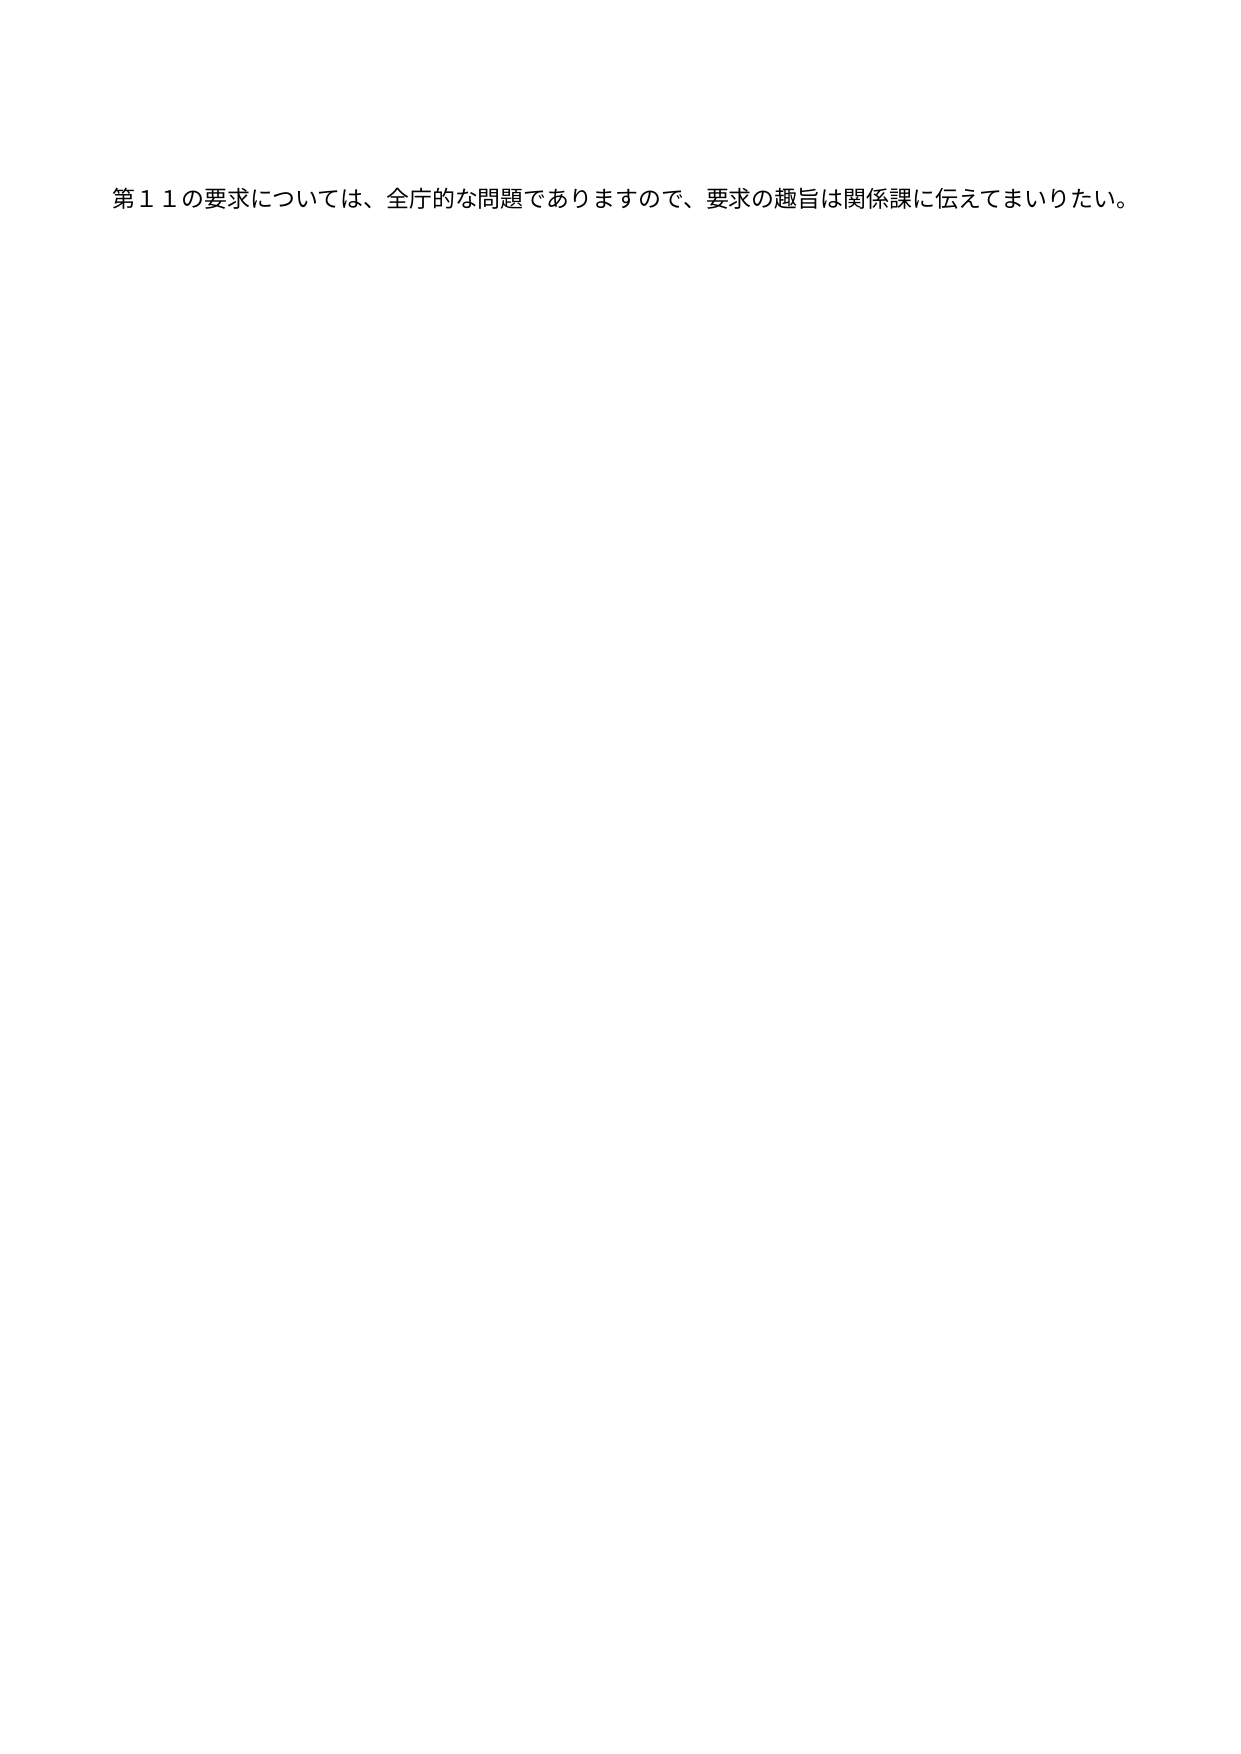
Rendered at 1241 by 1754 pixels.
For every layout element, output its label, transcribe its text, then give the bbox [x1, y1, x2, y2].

text 第１１の要求については、全庁的な問題でありますので、要求の趣旨は関係課に伝えてまいりたい。 [112, 181, 1128, 214]
